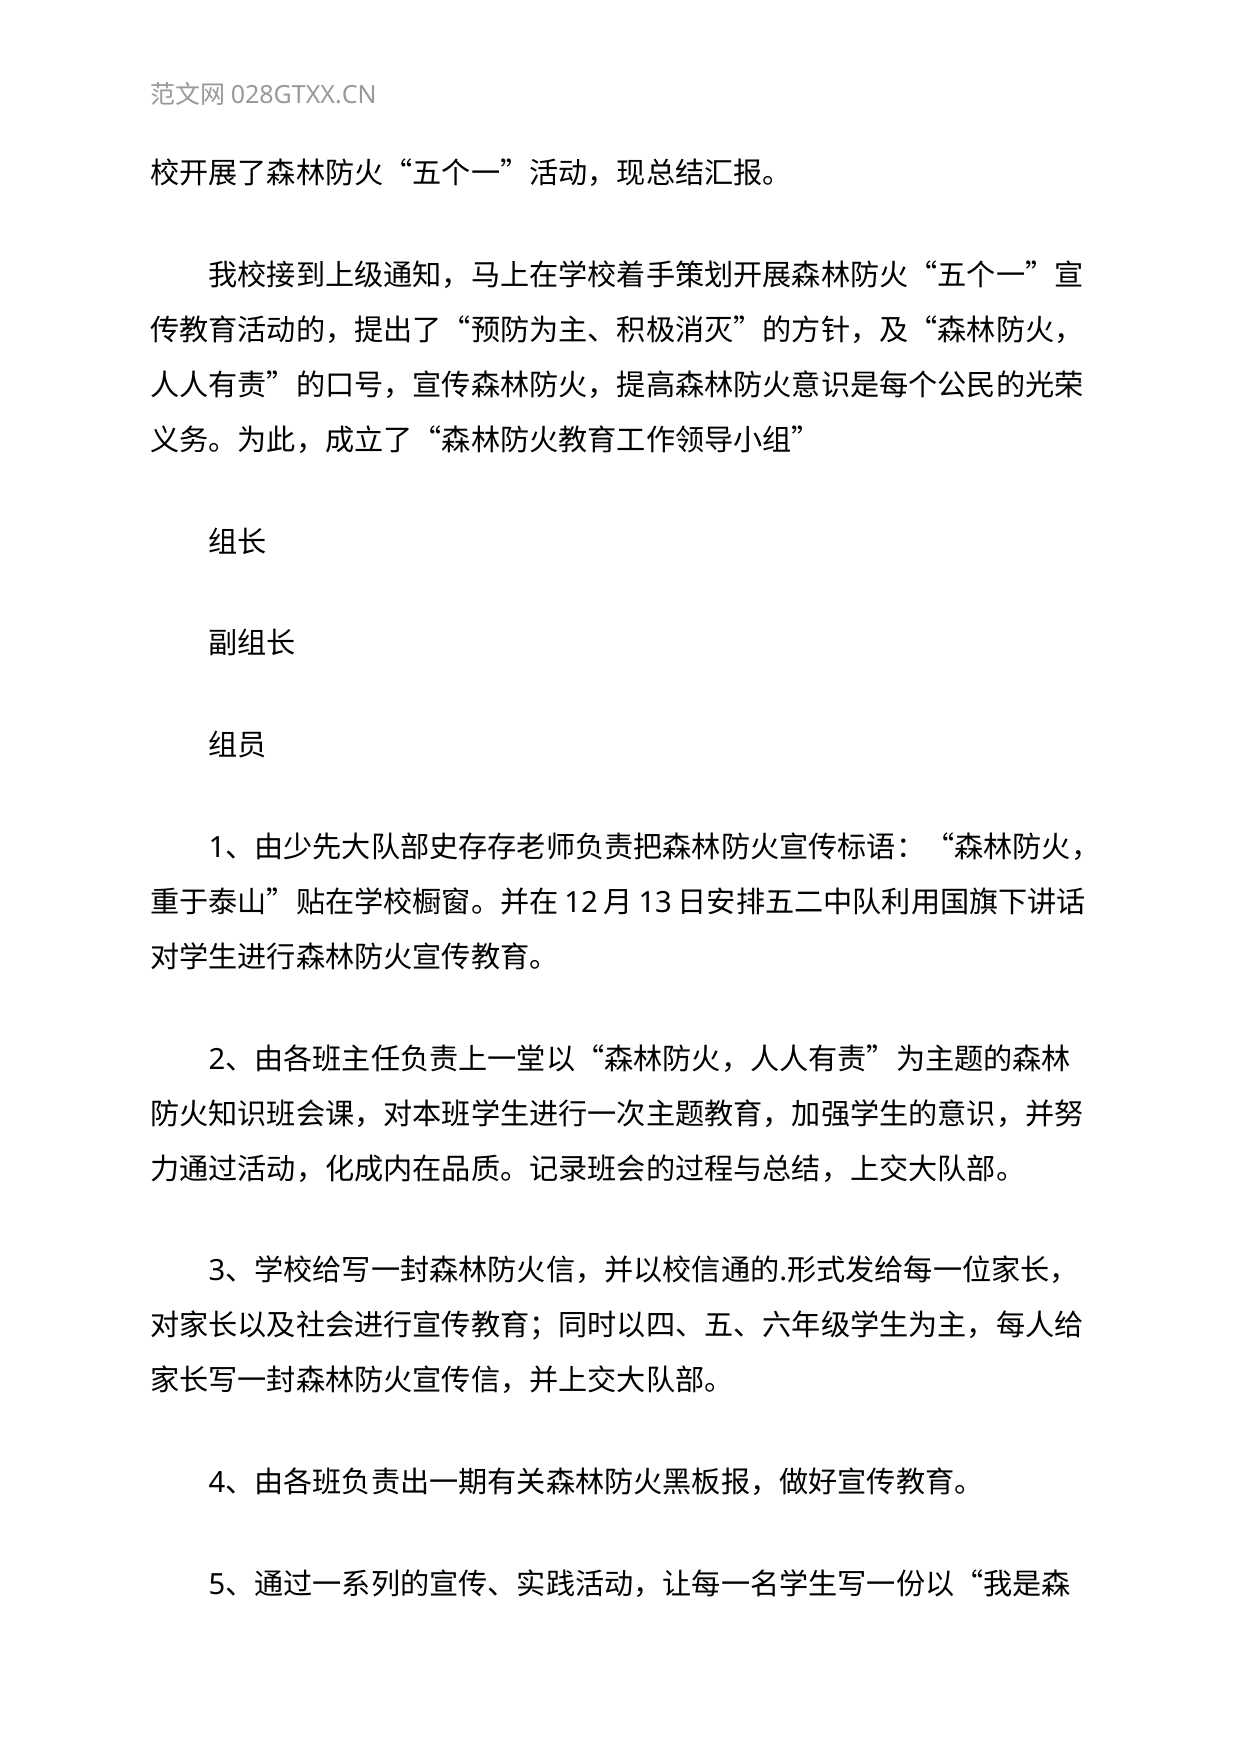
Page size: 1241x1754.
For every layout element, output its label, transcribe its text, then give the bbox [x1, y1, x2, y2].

text 3、学校给写一封森林防火信，并以校信通的.形式发给每一位家长，对家长以及社会进行宣传教育；同时以四、五、六年级学生为主，每人给家长写一封森林防火宣传信，并上交大队部。 [150, 1247, 1090, 1399]
text 1、由少先大队部史存存老师负责把森林防火宣传标语：“森林防火，重于泰山”贴在学校橱窗。并在12月13日安排五二中队利用国旗下讲话对学生进行森林防火宣传教育。 [150, 823, 1090, 976]
text 组员 [150, 722, 1090, 764]
text 2、由各班主任负责上一堂以“森林防火，人人有责”为主题的森林防火知识班会课，对本班学生进行一次主题教育，加强学生的意识，并努力通过活动，化成内在品质。记录班会的过程与总结，上交大队部。 [150, 1035, 1090, 1187]
text 我校接到上级通知，马上在学校着手策划开展森林防火“五个一”宣传教育活动的，提出了“预防为主、积极消灭”的方针，及“森林防火，人人有责”的口号，宣传森林防火，提高森林防火意识是每个公民的光荣义务。为此，成立了“森林防火教育工作领导小组” [150, 252, 1090, 459]
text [150, 150, 1090, 192]
text 组长 [150, 518, 1090, 561]
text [150, 1561, 1090, 1603]
text 副组长 [150, 620, 1090, 662]
text 4、由各班负责出一期有关森林防火黑板报，做好宣传教育。 [150, 1459, 1090, 1501]
